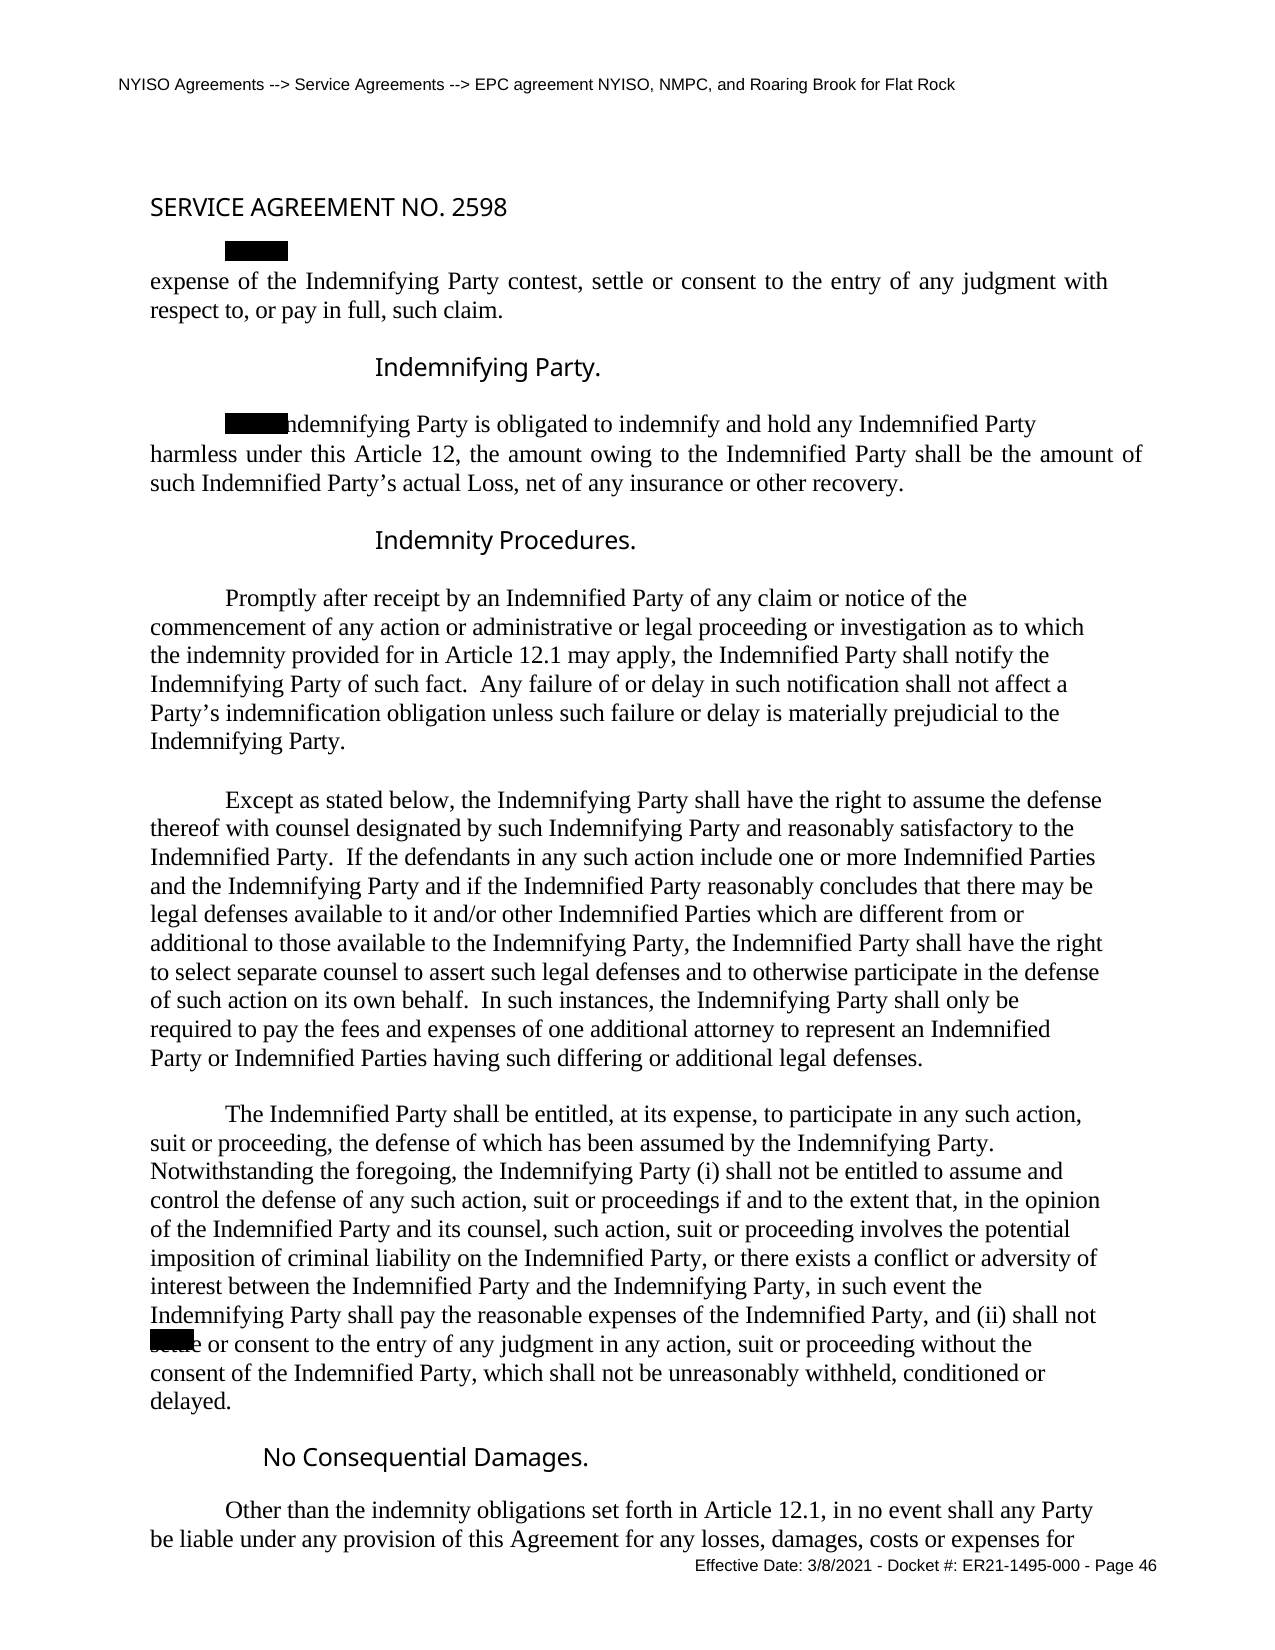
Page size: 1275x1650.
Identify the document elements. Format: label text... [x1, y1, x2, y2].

text Indemnifying Party. [375, 354, 1275, 382]
text Promptly after receipt by an Indemnified Party of any claim or notice of the [225, 583, 1275, 612]
picture [225, 241, 288, 261]
text Indemnity Procedures. [375, 527, 1275, 556]
text commencement of any action or administrative or legal proceeding or investigation as to which the indemnity provided for in Article 12.1 may apply, the Indemnified Party shall notify the Indemnifying Party of such fact. Any failure of or delay in such notification shall not affect a Party’s indemnification obligation unless such failure or delay is materially prejudicial to the Indemnifying Party. [150, 612, 1123, 756]
text No Consequential Damages. [262, 1443, 1275, 1472]
text The Indemnified Party shall be entitled, at its expense, to participate in any such action, suit or proceeding, the defense of which has been assumed by the Indemnifying Party. Notwithstanding the foregoing, the Indemnifying Party (i) shall not be entitled to assume and control the defense of any such action, suit or proceedings if and to the extent that, in the opinion of the Indemnified Party and its counsel, such action, suit or proceeding involves the potential imposition of criminal liability on the Indemnified Party, or there exists a conflict or adversity of interest between the Indemnified Party and the Indemnifying Party, in such event the Indemnifying Party shall pay the reasonable expenses of the Indemnified Party, and (ii) shall not settle or consent to the entry of any judgment in any action, suit or proceeding without the consent of the Indemnified Party, which shall not be unreasonably withheld, conditioned or delayed. [150, 1099, 1141, 1416]
text harmless under this Article 12, the amount owing to the Indemnified Party shall be the amount of such Indemnified Party’s actual Loss, net of any insurance or other recovery. [150, 439, 1143, 497]
text expense of the Indemnifying Party contest, settle or consent to the entry of any judgment with respect to, or pay in full, such claim. [150, 266, 1109, 324]
text SERVICE AGREEMENT NO. 2598 [150, 193, 1275, 222]
text If an Indemnifying Party is obligated to indemnify and hold any Indemnified Party [225, 410, 1275, 439]
text Except as stated below, the Indemnifying Party shall have the right to assume the defense thereof with counsel designated by such Indemnifying Party and reasonably satisfactory to the Indemnified Party. If the defendants in any such action include one or more Indemnified Parties and the Indemnifying Party and if the Indemnified Party reasonably concludes that there may be legal defenses available to it and/or other Indemnified Parties which are different from or additional to those available to the Indemnifying Party, the Indemnified Party shall have the right to select separate counsel to assert such legal defenses and to otherwise participate in the defense of such action on its own behalf. In such instances, the Indemnifying Party shall only be required to pay the fees and expenses of one additional attorney to represent an Indemnified Party or Indemnified Parties having such differing or additional legal defenses. [150, 785, 1143, 1072]
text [150, 1495, 1133, 1553]
